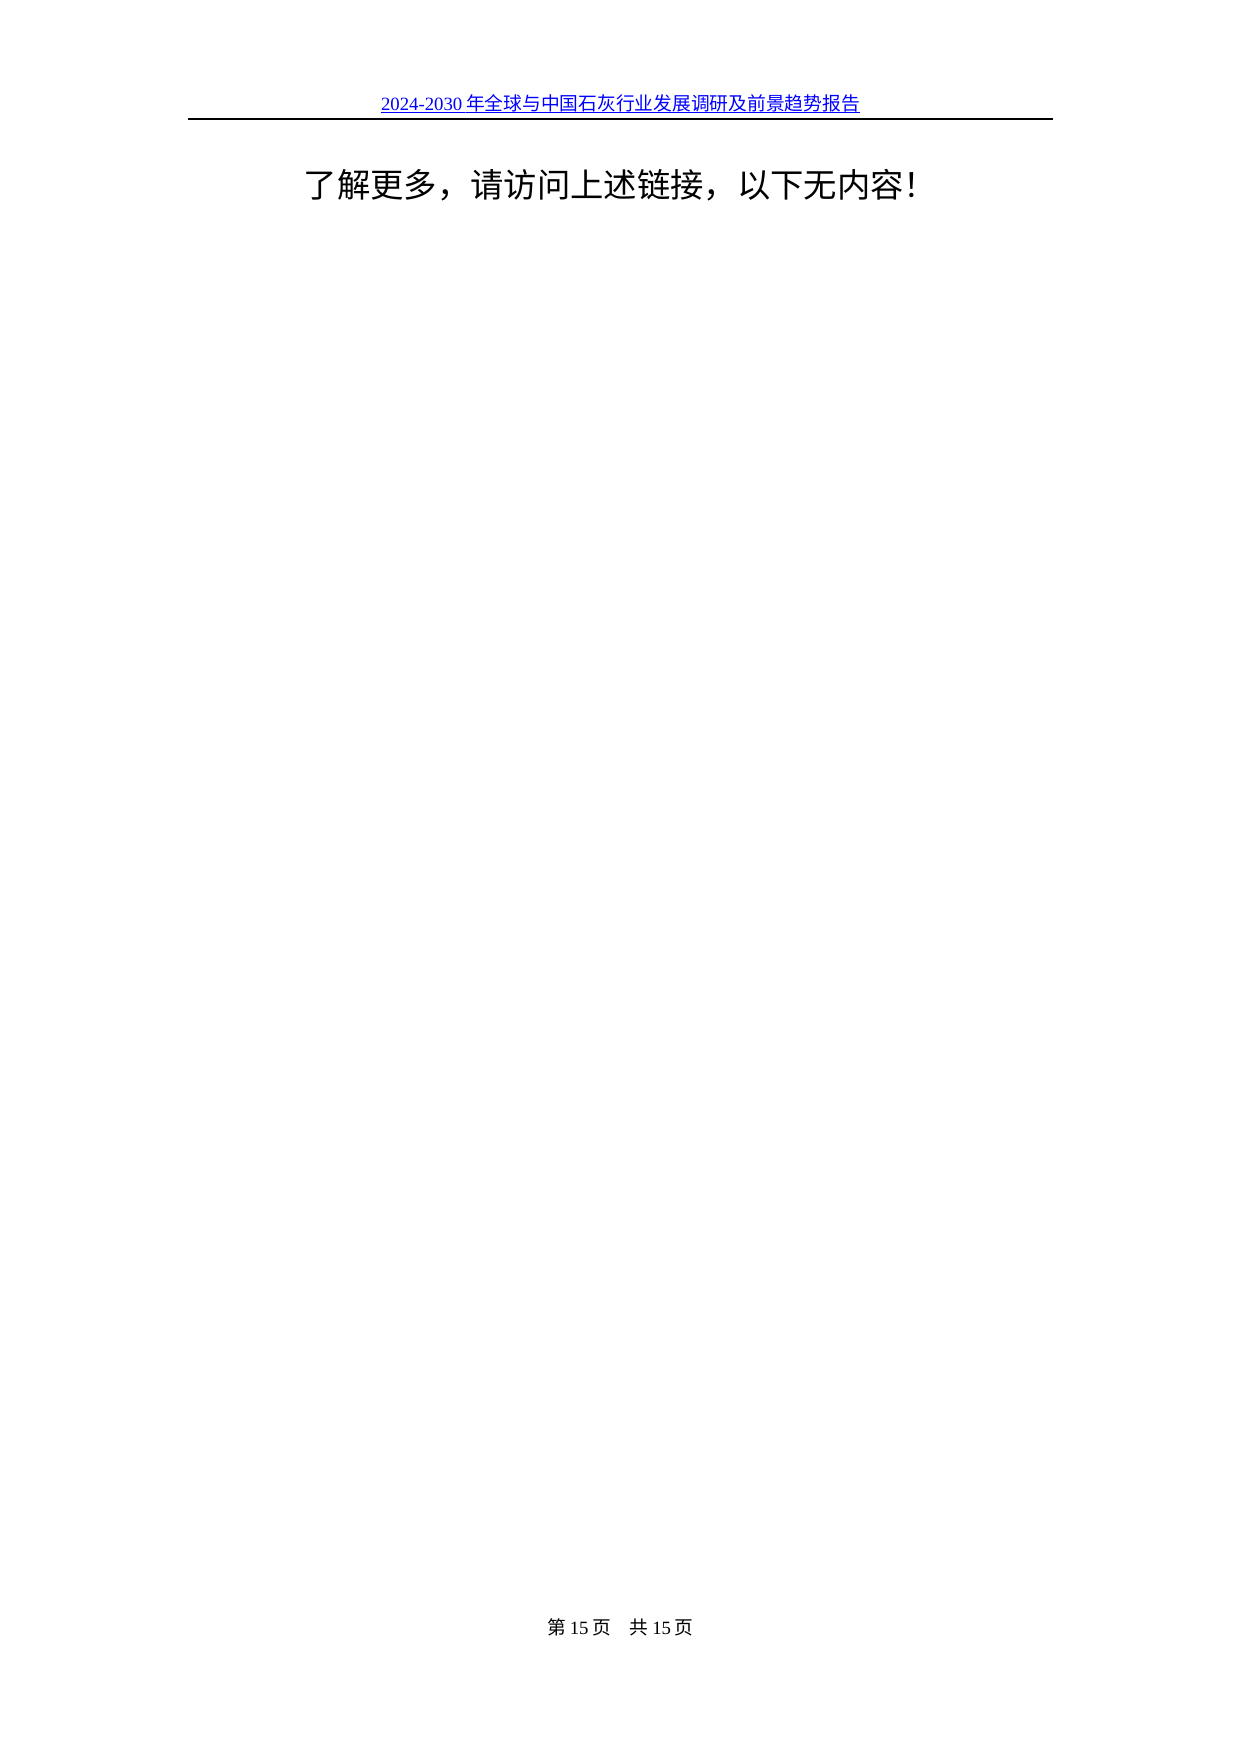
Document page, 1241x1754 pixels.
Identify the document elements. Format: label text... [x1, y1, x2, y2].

title 了解更多，请访问上述链接，以下无内容！ [187, 150, 1053, 215]
